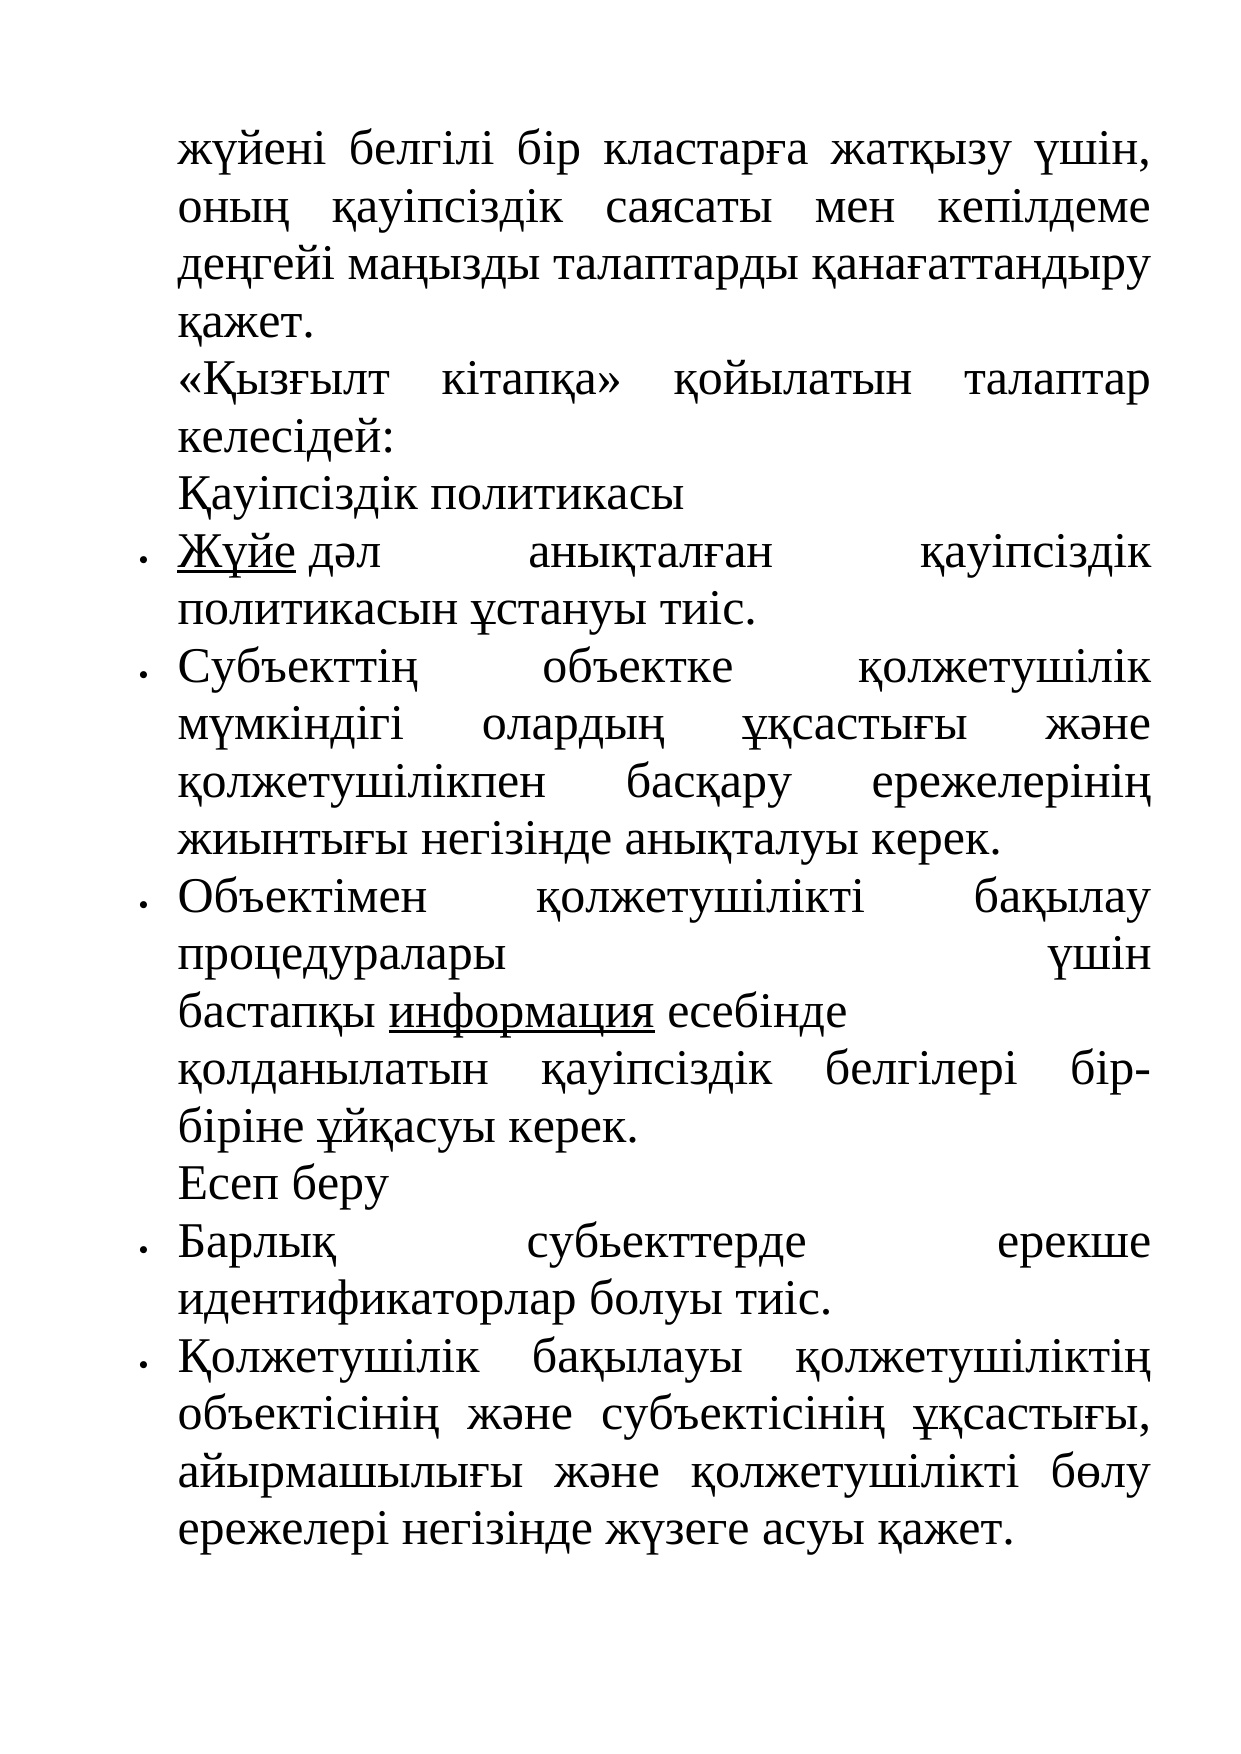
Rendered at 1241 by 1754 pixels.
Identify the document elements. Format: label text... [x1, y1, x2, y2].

list Субъекттің объектке қолжетушілік мүмкіндігі олардың ұқсастығы және қолжетушілікпен басқару ережелерінің жиынтығы негізінде анықталуы керек. [140, 636, 1152, 866]
text «Қызғылт кітапқа» қойылатын талаптар келесідей: Қауіпсіздік политикасы [177, 348, 1152, 521]
list Жүйе дәл анықталған қауіпсіздік политикасын ұстануы тиіс. [140, 521, 1152, 636]
list Қолжетушілік бақылауы қолжетушіліктің объектісінің және субъектісінің ұқсастығы, айырмашылығы және қолжетушілікті бөлу ережелері негізінде жүзеге асуы қажет. [140, 1326, 1152, 1556]
list Объектімен қолжетушілікті бақылау процедуралары үшін бастапқы информация есебінде қолданылатын қауіпсіздік белгілері бір-біріне ұйқасуы керек. [140, 866, 1152, 1153]
list Барлық субьекттерде ерекше идентификаторлар болуы тиіс. [140, 1211, 1152, 1326]
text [177, 118, 1152, 348]
text Есеп беру [177, 1153, 1152, 1211]
